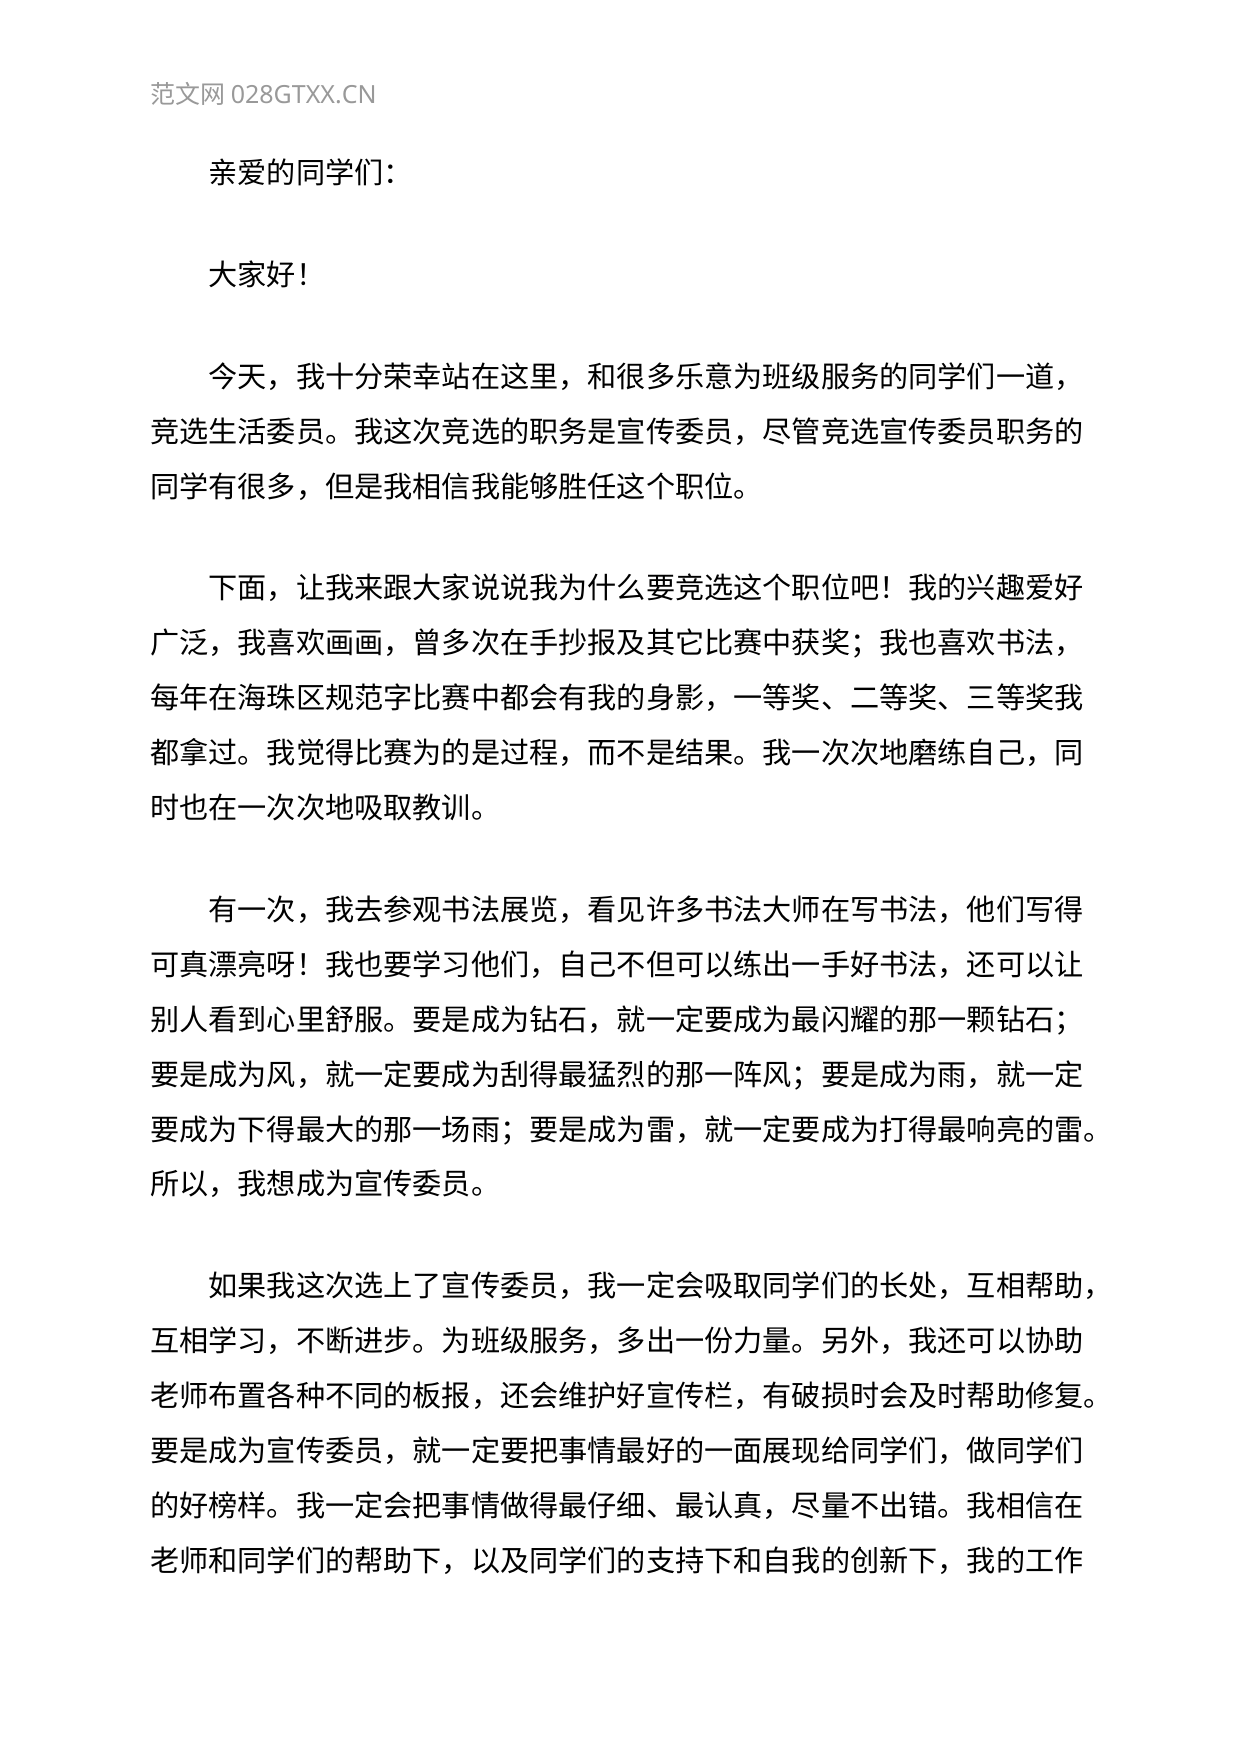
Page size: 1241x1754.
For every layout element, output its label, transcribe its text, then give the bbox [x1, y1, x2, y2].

text 有一次，我去参观书法展览，看见许多书法大师在写书法，他们写得可真漂亮呀！我也要学习他们，自己不但可以练出一手好书法，还可以让别人看到心里舒服。要是成为钻石，就一定要成为最闪耀的那一颗钻石；要是成为风，就一定要成为刮得最猛烈的那一阵风；要是成为雨，就一定要成为下得最大的那一场雨；要是成为雷，就一定要成为打得最响亮的雷。所以，我想成为宣传委员。 [150, 886, 1090, 1203]
text 大家好！ [150, 252, 1090, 294]
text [150, 1263, 1090, 1579]
text 下面，让我来跟大家说说我为什么要竞选这个职位吧！我的兴趣爱好广泛，我喜欢画画，曾多次在手抄报及其它比赛中获奖；我也喜欢书法，每年在海珠区规范字比赛中都会有我的身影，一等奖、二等奖、三等奖我都拿过。我觉得比赛为的是过程，而不是结果。我一次次地磨练自己，同时也在一次次地吸取教训。 [150, 565, 1090, 827]
text 今天，我十分荣幸站在这里，和很多乐意为班级服务的同学们一道，竞选生活委员。我这次竞选的职务是宣传委员，尽管竞选宣传委员职务的同学有很多，但是我相信我能够胜任这个职位。 [150, 353, 1090, 506]
text 亲爱的同学们： [150, 150, 1090, 192]
